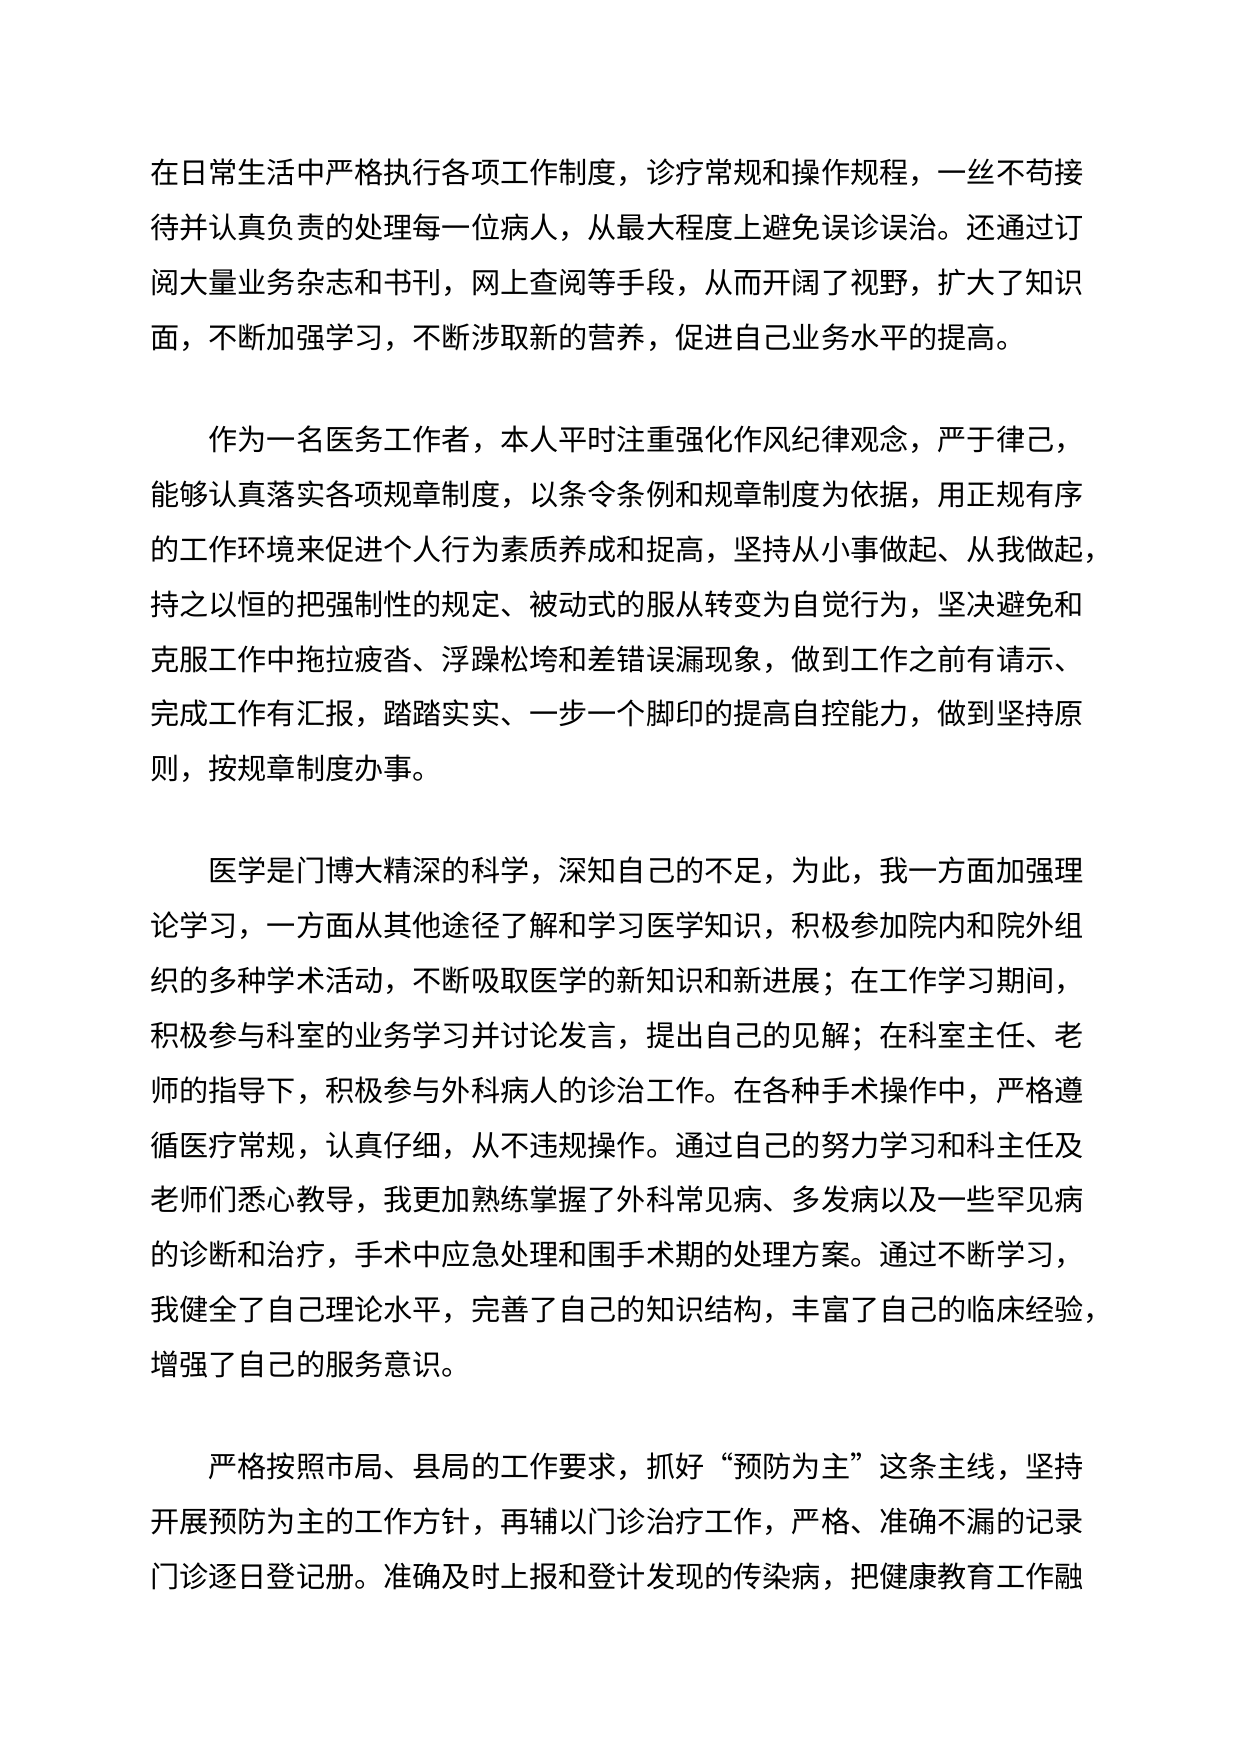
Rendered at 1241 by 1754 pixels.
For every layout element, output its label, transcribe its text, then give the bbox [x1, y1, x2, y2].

text 医学是门博大精深的科学，深知自己的不足，为此，我一方面加强理论学习，一方面从其他途径了解和学习医学知识，积极参加院内和院外组织的多种学术活动，不断吸取医学的新知识和新进展；在工作学习期间，积极参与科室的业务学习并讨论发言，提出自己的见解；在科室主任、老师的指导下，积极参与外科病人的诊治工作。在各种手术操作中，严格遵循医疗常规，认真仔细，从不违规操作。通过自己的努力学习和科主任及老师们悉心教导，我更加熟练掌握了外科常见病、多发病以及一些罕见病的诊断和治疗，手术中应急处理和围手术期的处理方案。通过不断学习，我健全了自己理论水平，完善了自己的知识结构，丰富了自己的临床经验，增强了自己的服务意识。 [150, 848, 1090, 1384]
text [150, 150, 1090, 357]
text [150, 1443, 1090, 1596]
text 作为一名医务工作者，本人平时注重强化作风纪律观念，严于律己，能够认真落实各项规章制度，以条令条例和规章制度为依据，用正规有序的工作环境来促进个人行为素质养成和捉高，坚持从小事做起、从我做起，持之以恒的把强制性的规定、被动式的服从转变为自觉行为，坚决避免和克服工作中拖拉疲沓、浮躁松垮和差错误漏现象，做到工作之前有请示、完成工作有汇报，踏踏实实、一步一个脚印的提高自控能力，做到坚持原则，按规章制度办事。 [150, 416, 1090, 788]
